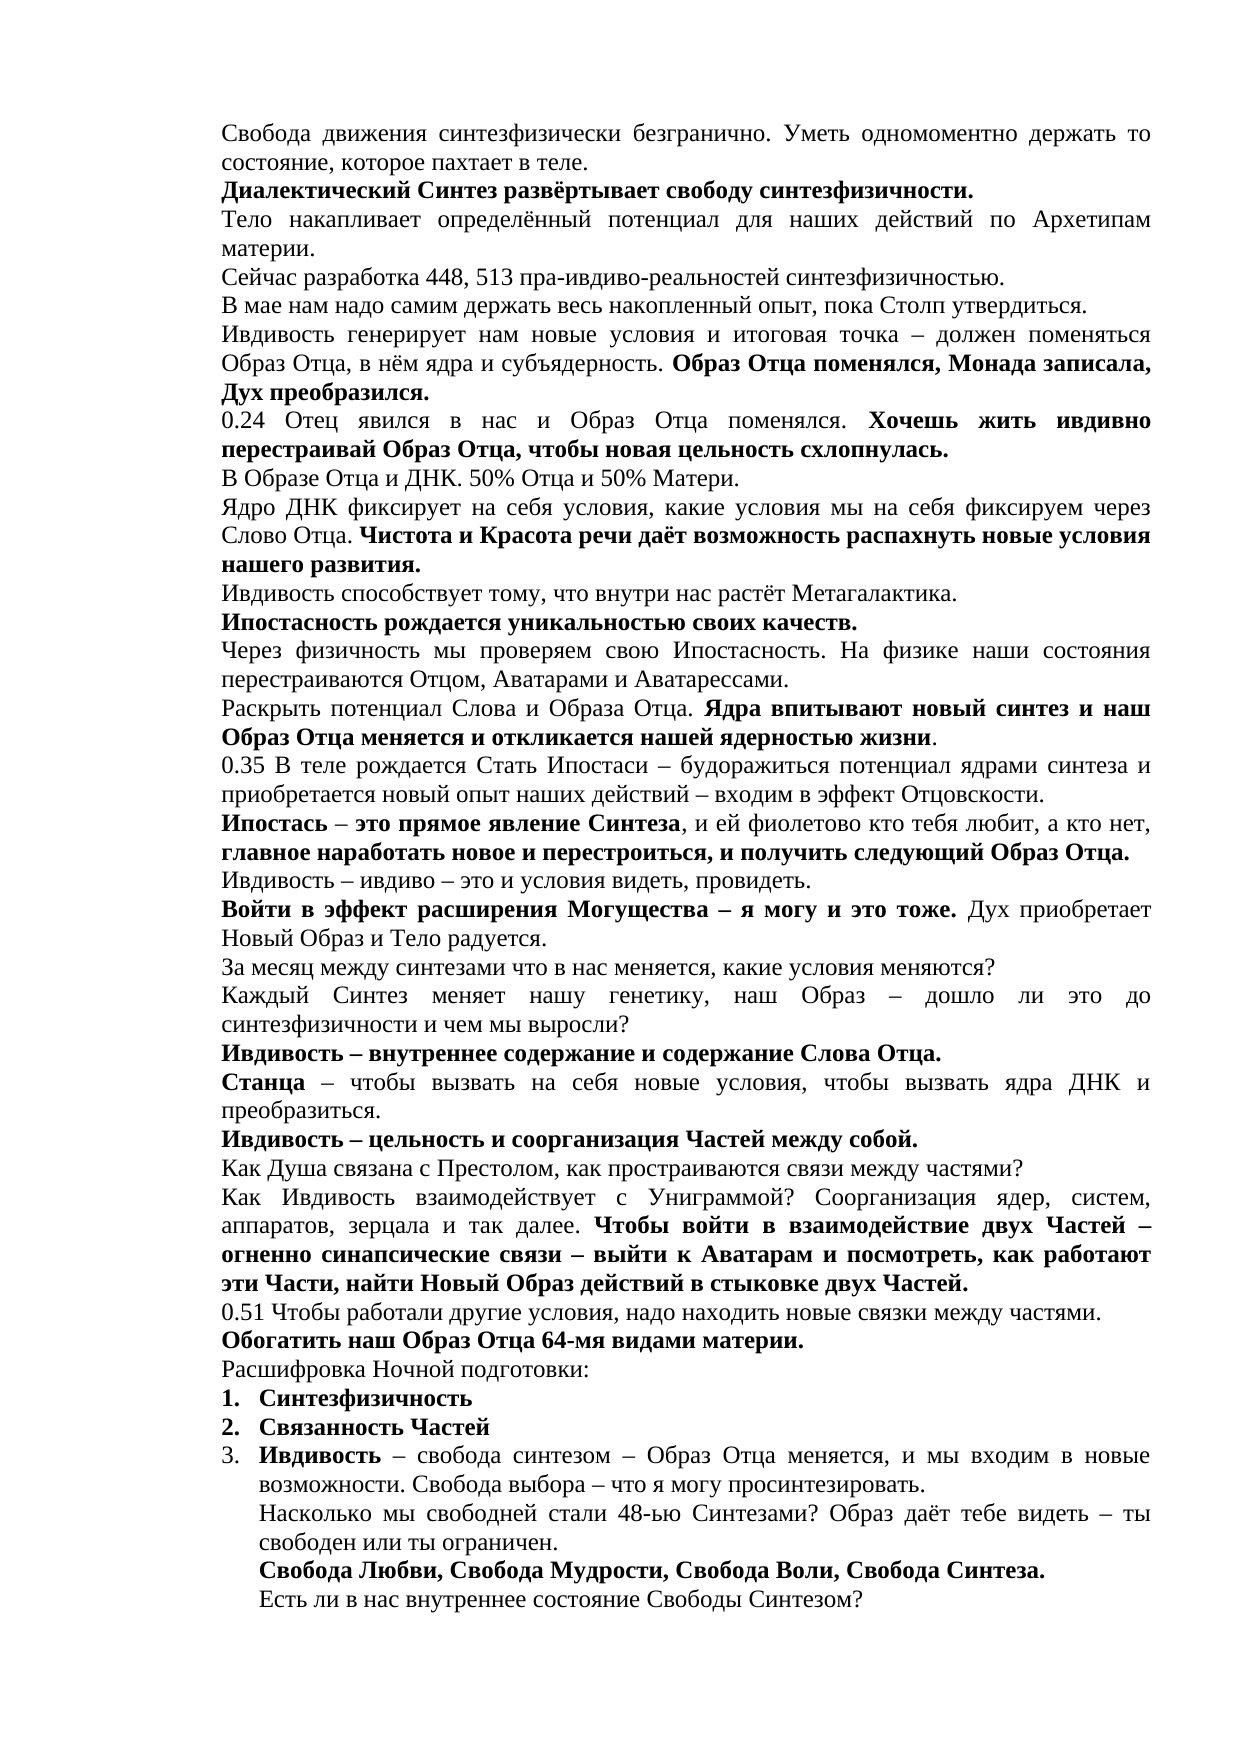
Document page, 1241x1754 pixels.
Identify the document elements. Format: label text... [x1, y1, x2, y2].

list Ивдивость – свобода синтезом – Образ Отца меняется, и мы входим в новые возможности. Свобода выбора – что я могу просинтезировать. [221, 1441, 1152, 1498]
list Ивдивость – ивдиво – это и условия видеть, провидеть. [221, 866, 1152, 894]
list Каждый Синтез меняет нашу генетику, наш Образ – дошло ли это до синтезфизичности и чем мы выросли? [221, 981, 1152, 1038]
list Ивдивость – цельность и соорганизация Частей между собой. [221, 1124, 1152, 1153]
list Раскрыть потенциал Слова и Образа Отца. Ядра впитывают новый синтез и наш Образ Отца меняется и откликается нашей ядерностью жизни. [221, 693, 1152, 751]
list За месяц между синтезами что в нас меняется, какие условия меняются? [221, 952, 1152, 981]
list Войти в эффект расширения Могущества – я могу и это тоже. Дух приобретает Новый Образ и Тело радуется. [221, 894, 1152, 952]
list Тело накапливает определённый потенциал для наших действий по Архетипам материи. [221, 204, 1152, 262]
list Свобода Любви, Свобода Мудрости, Свобода Воли, Свобода Синтеза. [258, 1556, 1152, 1584]
list 0.51 Чтобы работали другие условия, надо находить новые связки между частями. [221, 1297, 1152, 1326]
list В Образе Отца и ДНК. 50% Отца и 50% Матери. [221, 463, 1152, 492]
list Синтезфизичность [221, 1383, 1152, 1412]
list Ивдивость способствует тому, что внутри нас растёт Метагалактика. [221, 578, 1152, 607]
list Как Ивдивость взаимодействует с Униграммой? Соорганизация ядер, систем, аппаратов, зерцала и так далее. Чтобы войти в взаимодействие двух Частей – огненно синапсические связи – выйти к Аватарам и посмотреть, как работают эти Части, найти Новый Образ действий в стыковке двух Частей. [221, 1182, 1152, 1297]
list Насколько мы свободней стали 48-ью Синтезами? Образ даёт тебе видеть – ты свободен или ты ограничен. [258, 1498, 1152, 1556]
list Ядро ДНК фиксирует на себя условия, какие условия мы на себя фиксируем через Слово Отца. Чистота и Красота речи даёт возможность распахнуть новые условия нашего развития. [221, 492, 1152, 578]
list Обогатить наш Образ Отца 64-мя видами материи. [221, 1326, 1152, 1354]
list В мае нам надо самим держать весь накопленный опыт, пока Столп утвердиться. [221, 291, 1152, 319]
list Ивдивость – внутреннее содержание и содержание Слова Отца. [221, 1038, 1152, 1067]
list Связанность Частей [221, 1412, 1152, 1441]
list Станца – чтобы вызвать на себя новые условия, чтобы вызвать ядра ДНК и преобразиться. [221, 1067, 1152, 1124]
list Расшифровка Ночной подготовки: [221, 1354, 1152, 1383]
list Диалектический Синтез развёртывает свободу синтезфизичности. [221, 176, 1152, 204]
list Сейчас разработка 448, 513 пра-ивдиво-реальностей синтезфизичностью. [221, 262, 1152, 291]
list Как Душа связана с Престолом, как простраиваются связи между частями? [221, 1153, 1152, 1182]
list Через физичность мы проверяем свою Ипостасность. На физике наши состояния перестраиваются Отцом, Аватарами и Аватарессами. [221, 636, 1152, 693]
list Ивдивость генерирует нам новые условия и итоговая точка – должен поменяться Образ Отца, в нём ядра и субъядерность. Образ Отца поменялся, Монада записала, Дух преобразился. [221, 319, 1152, 406]
list 0.24 Отец явился в нас и Образ Отца поменялся. Хочешь жить ивдивно перестраивай Образ Отца, чтобы новая цельность схлопнулась. [221, 406, 1152, 463]
list 0.35 В теле рождается Стать Ипостаси – будоражиться потенциал ядрами синтеза и приобретается новый опыт наших действий – входим в эффект Отцовскости. [221, 751, 1152, 808]
list Ипостасность рождается уникальностью своих качеств. [221, 607, 1152, 636]
list Свобода движения синтезфизически безгранично. Уметь одномоментно держать то состояние, которое пахтает в теле. [221, 118, 1152, 176]
list Есть ли в нас внутреннее состояние Свободы Синтезом? [258, 1584, 1152, 1613]
list Ипостась – это прямое явление Синтеза, и ей фиолетово кто тебя любит, а кто нет, главное наработать новое и перестроиться, и получить следующий Образ Отца. [221, 808, 1152, 866]
